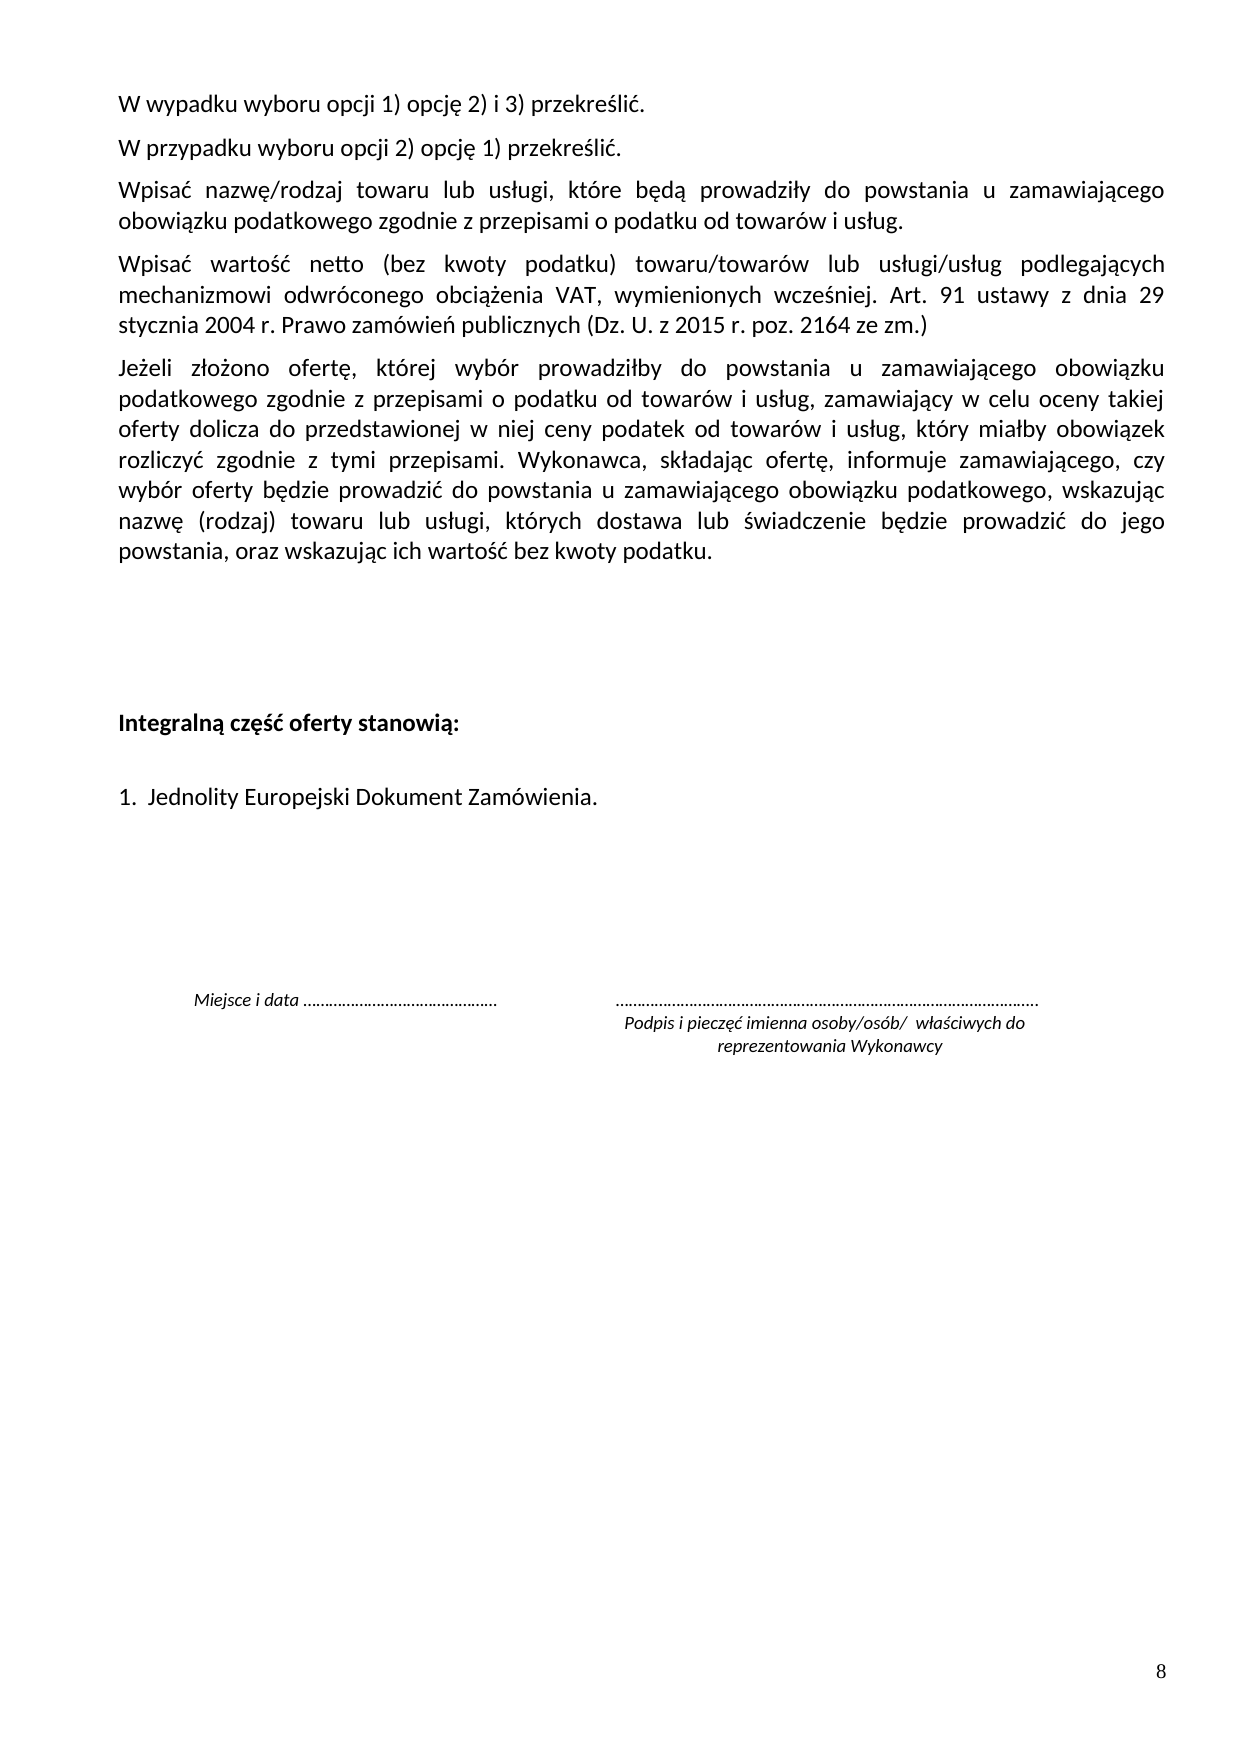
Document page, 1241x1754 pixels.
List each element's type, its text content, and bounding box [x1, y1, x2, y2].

text Jeżeli złożono ofertę, której wybór prowadziłby do powstania u zamawiającego obowiązku podatkowego zgodnie z przepisami o podatku od towarów i usług, zamawiający w celu oceny takiej oferty dolicza do przedstawionej w niej ceny podatek od towarów i usług, który miałby obowiązek rozliczyć zgodnie z tymi przepisami. Wykonawca, składając ofertę, informuje zamawiającego, czy wybór oferty będzie prowadzić do powstania u zamawiającego obowiązku podatkowego, wskazując nazwę (rodzaj) towaru lub usługi, których dostawa lub świadczenie będzie prowadzić do jego powstania, oraz wskazując ich wartość bez kwoty podatku. [118, 352, 1166, 566]
list Jednolity Europejski Dokument Zamówienia. [118, 781, 1166, 812]
text Podpis i pieczęć imienna osoby/osób/ właściwych do reprezentowania Wykonawcy [118, 1011, 1166, 1057]
text Wpisać nazwę/rodzaj towaru lub usługi, które będą prowadziły do powstania u zamawiającego obowiązku podatkowego zgodnie z przepisami o podatku od towarów i usług. [118, 175, 1166, 236]
text W wypadku wyboru opcji 1) opcję 2) i 3) przekreślić. [118, 89, 1166, 119]
text W przypadku wyboru opcji 2) opcję 1) przekreślić. [118, 132, 1166, 162]
text Integralną część oferty stanowią: [118, 707, 1166, 738]
text Miejsce i data ……………………………………… …………………………………………………………………………………….. [170, 988, 1166, 1011]
text Wpisać wartość netto (bez kwoty podatku) towaru/towarów lub usługi/usług podlegających mechanizmowi odwróconego obciążenia VAT, wymienionych wcześniej. Art. 91 ustawy z dnia 29 stycznia 2004 r. Prawo zamówień publicznych (Dz. U. z 2015 r. poz. 2164 ze zm.) [118, 248, 1166, 340]
